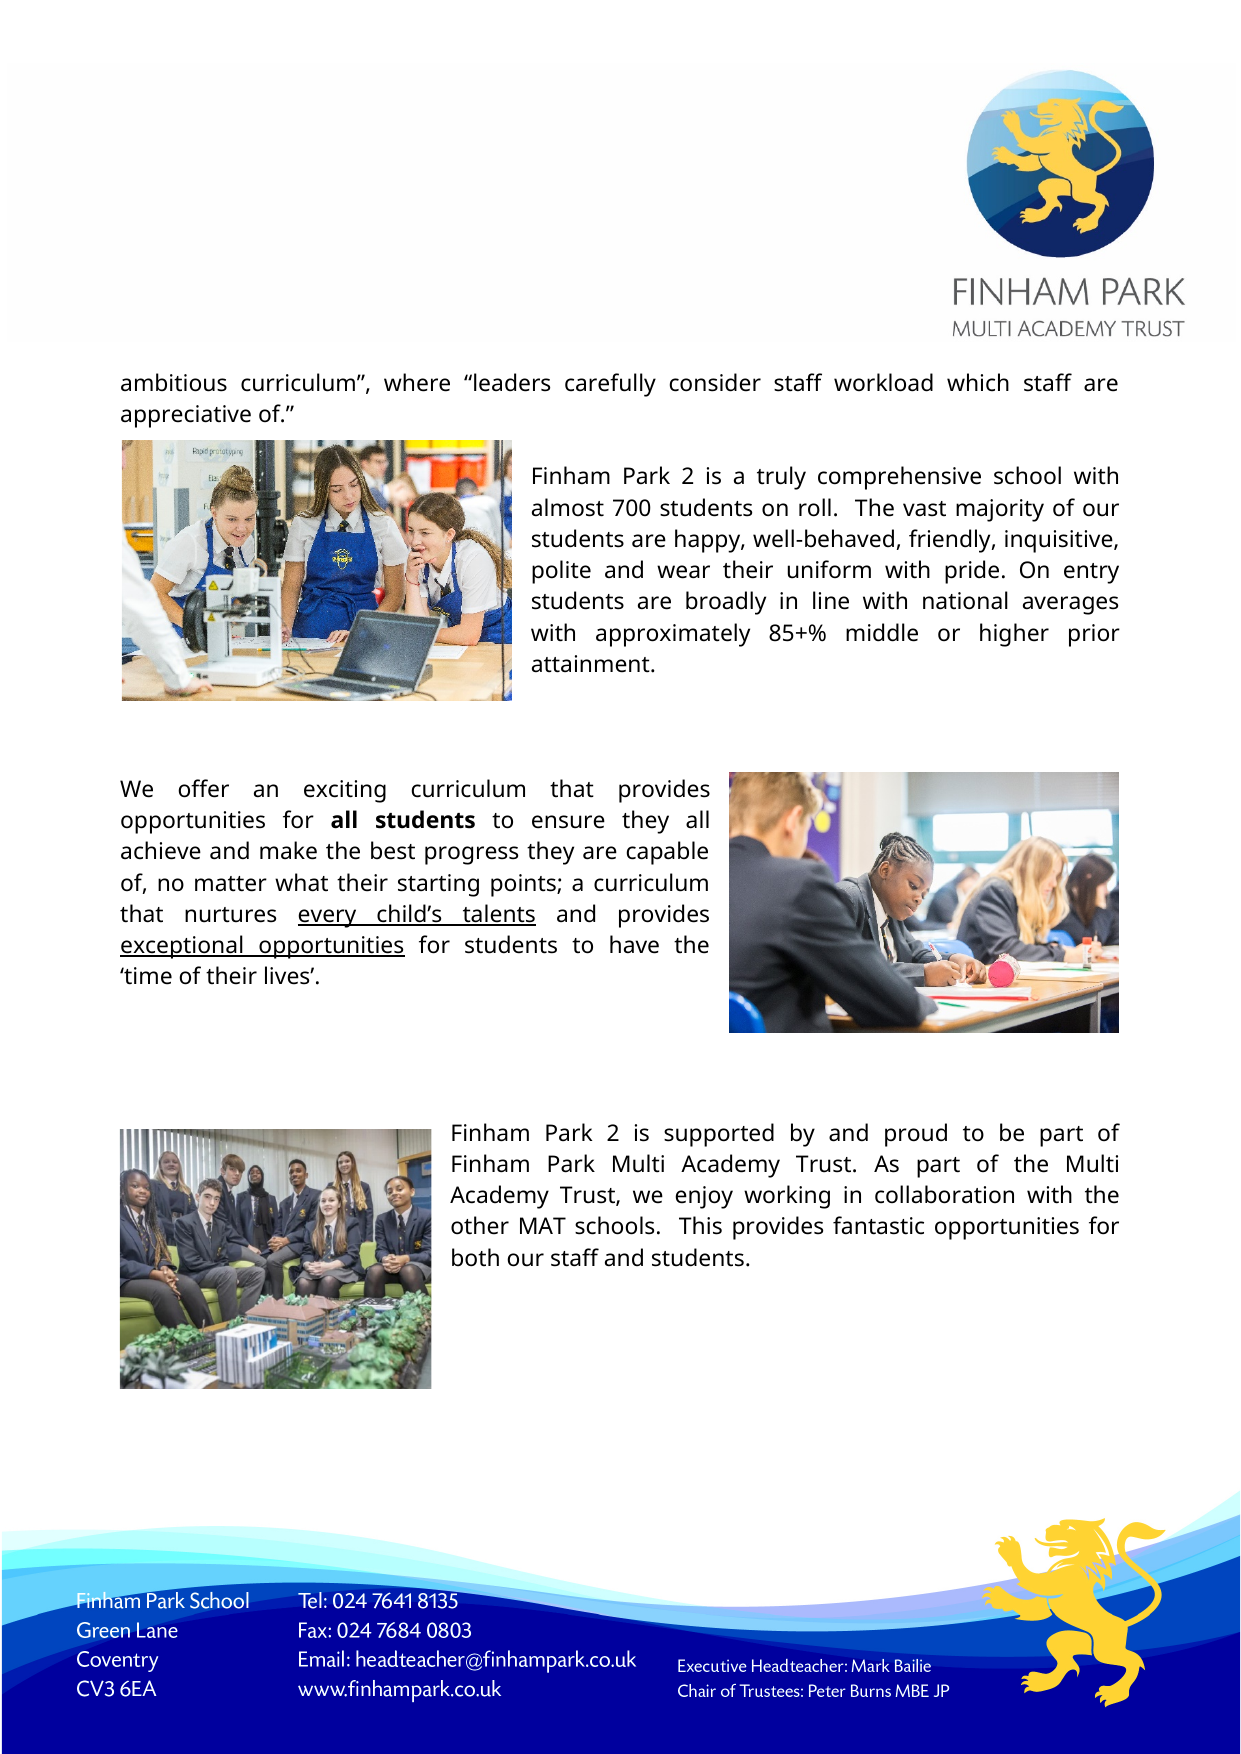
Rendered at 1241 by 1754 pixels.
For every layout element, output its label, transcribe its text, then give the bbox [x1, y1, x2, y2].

picture [5, 63, 1237, 341]
picture [119, 1129, 432, 1389]
picture [121, 440, 512, 701]
text We offer an exciting curriculum that provides opportunities for all students to ensure they all achieve and make the best progress they are capable of, no matter what their starting points; a curriculum that nurtures every child’s talents and provides exceptional opportunities for students to have the ‘time of their lives’. [120, 773, 729, 991]
text Finham Park 2 is supported by and proud to be part of Finham Park Multi Academy Trust. As part of the Multi Academy Trust, we enjoy working in collaboration with the other MAT schools. This provides fantastic opportunities for both our staff and students. [120, 1116, 1120, 1273]
text Finham Park 2 is a truly comprehensive school with almost 700 students on roll. The vast majority of our students are happy, well-behaved, friendly, inquisitive, polite and wear their uniform with pride. On entry students are broadly in line with national averages with approximately 85+% middle or higher prior attainment. [512, 460, 1120, 679]
picture [729, 772, 1119, 1033]
picture [1, 1475, 1241, 1754]
